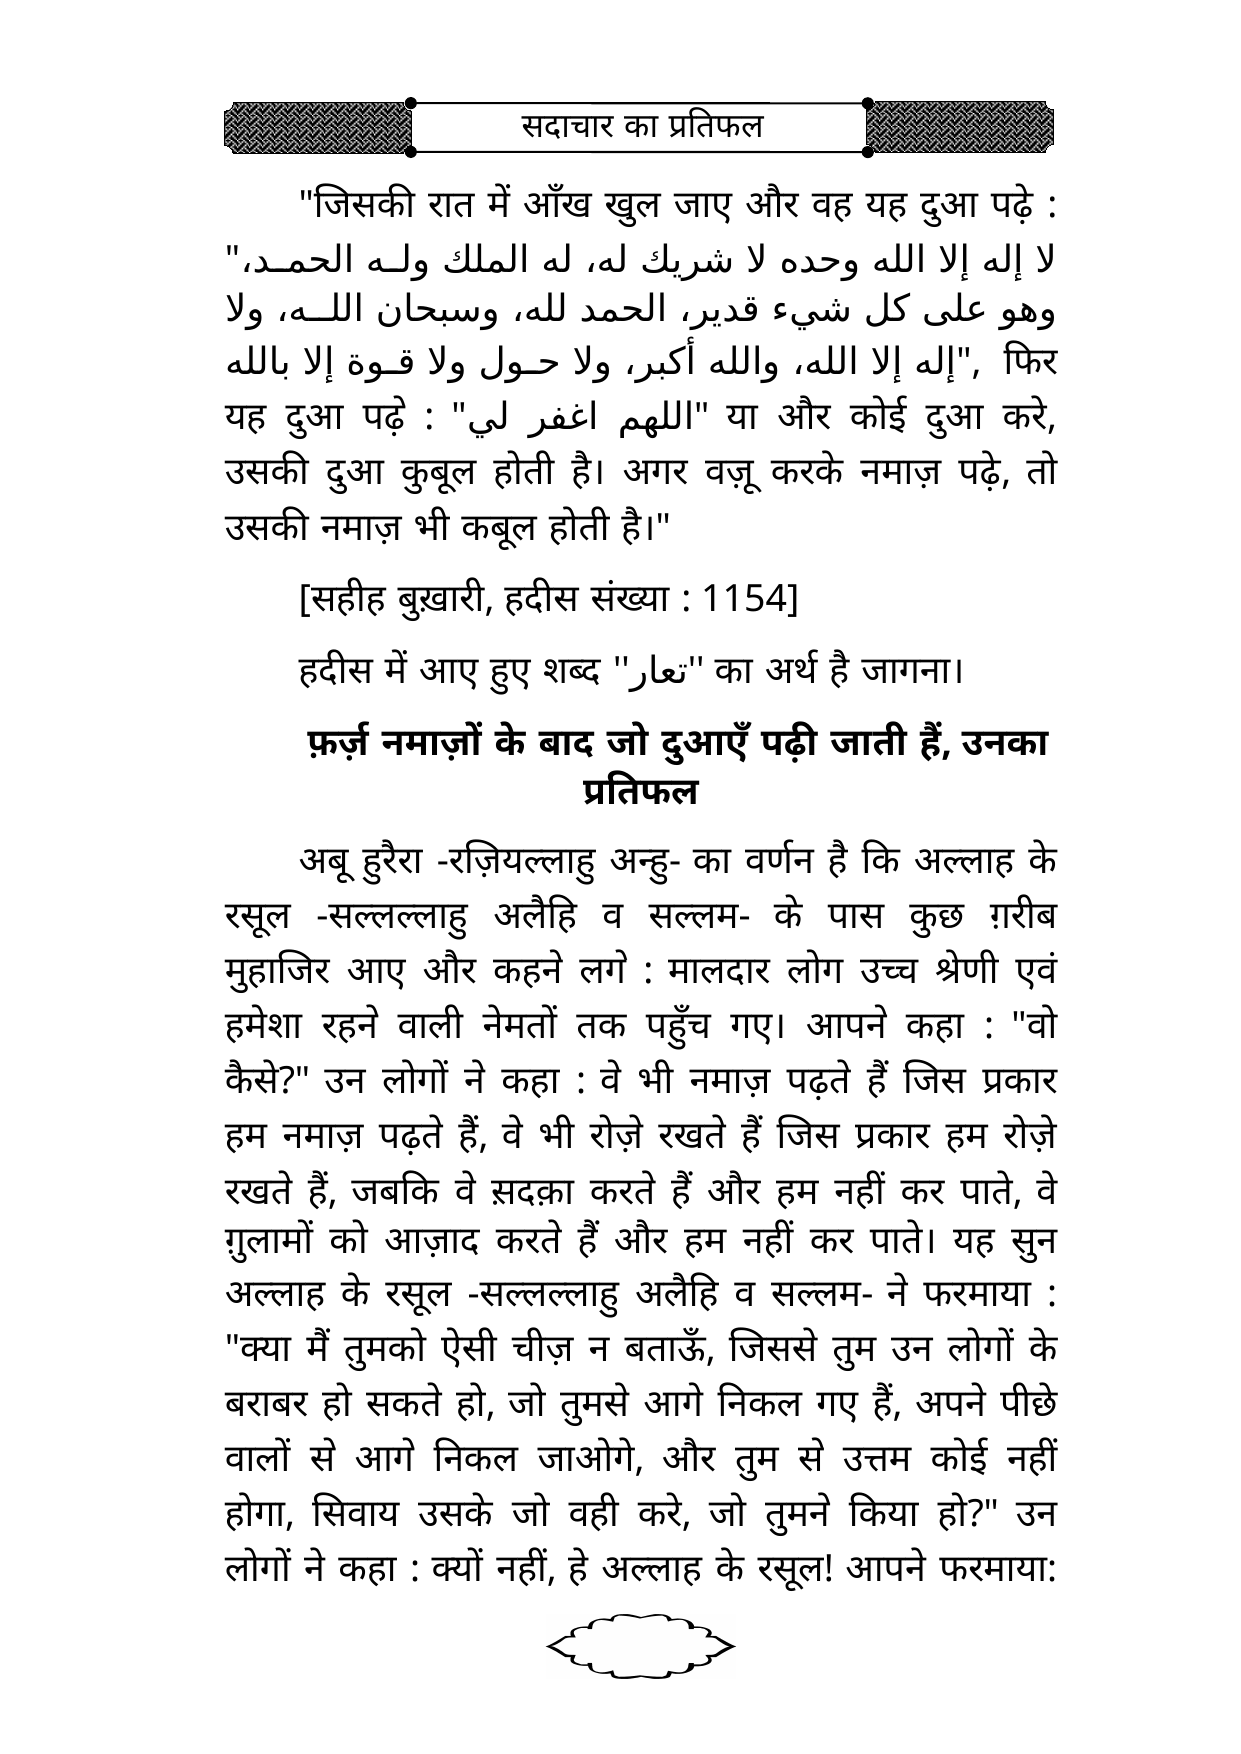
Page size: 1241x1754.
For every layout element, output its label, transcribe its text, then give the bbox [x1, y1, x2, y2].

picture [545, 1614, 737, 1679]
picture [867, 102, 1053, 152]
text हदीस में आए हुए शब्द ''تعار'' का अर्थ है जागना। [224, 643, 1057, 694]
picture [225, 103, 412, 153]
text "जिसकी रात में आँख खुल जाए और वह यह दुआ पढ़े : "لا إله إلا الله وحده لا شريك له، له الملك وله الحمد، وهو على كل شيء قدير، الحمد لله، وسبحان الله، ولا إله إلا الله، والله أكبر، ولا حول ولا قوة إلا بالله", फिर यह दुआ पढ़े : "اللهم اغفر لي" या और कोई दुआ करे, उसकी दुआ कुबूल होती है। अगर वज़ू करके नमाज़ पढ़े, तो उसकी नमाज़ भी कबूल होती है।" [224, 177, 1057, 551]
text [सहीह बुख़ारी, हदीस संख्या : 1154] [224, 572, 1057, 623]
subtitle फ़र्ज़ नमाज़ों के बाद जो दुआएँ पढ़ी जाती हैं, उनका प्रतिफल [224, 715, 1057, 813]
